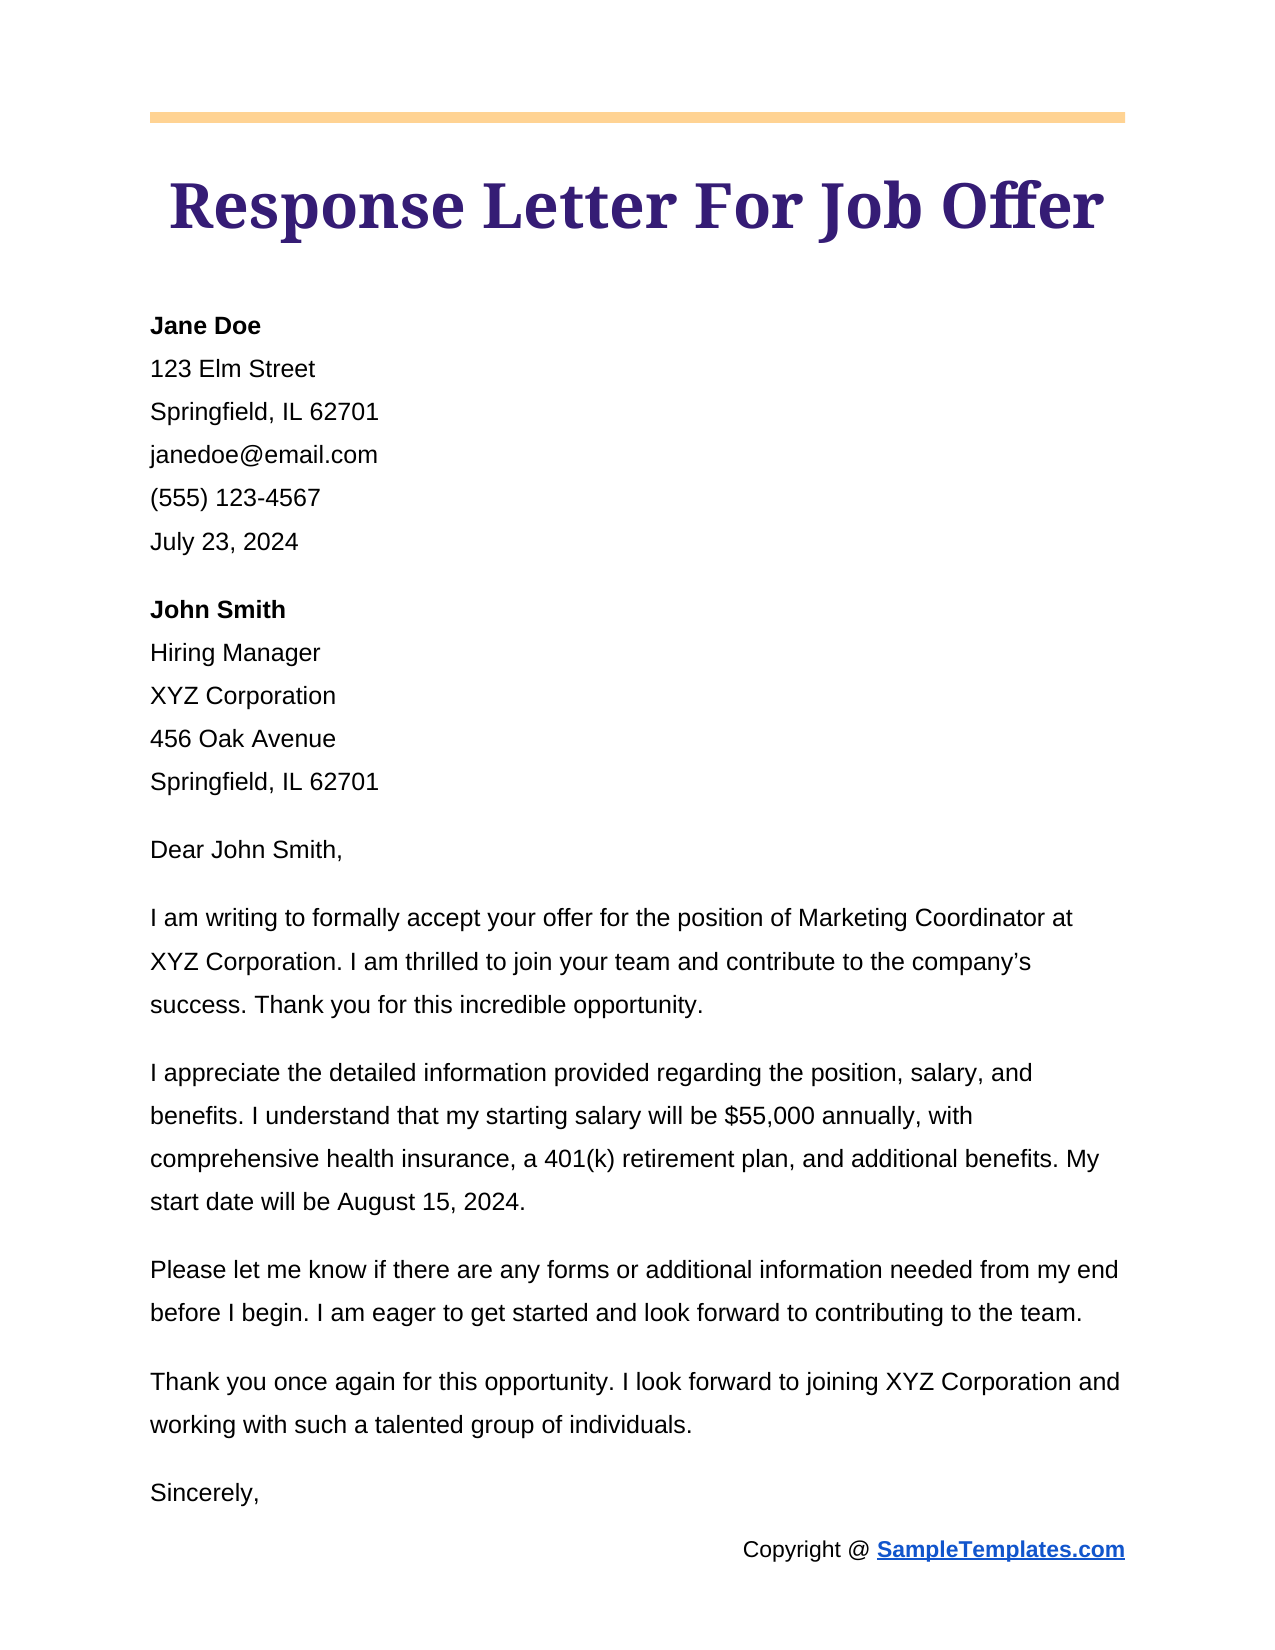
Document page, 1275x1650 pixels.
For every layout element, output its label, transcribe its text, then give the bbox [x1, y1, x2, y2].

text I am writing to formally accept your offer for the position of Marketing Coordinator at XYZ Corporation. I am thrilled to join your team and contribute to the company’s success. Thank you for this incredible opportunity. [150, 903, 1125, 1018]
text Response Letter For Job Offer [150, 161, 1125, 246]
text Dear John Smith, [150, 835, 1125, 864]
text Thank you once again for this opportunity. I look forward to joining XYZ Corporation and working with such a talented group of individuals. [150, 1366, 1125, 1438]
picture [150, 112, 1125, 123]
text Jane Doe 123 Elm Street Springfield, IL 62701 janedoe@email.com (555) 123-4567 July 23, 2024 [150, 311, 1125, 555]
text Sincerely, [150, 1478, 1125, 1506]
text I appreciate the detailed information provided regarding the position, salary, and benefits. I understand that my starting salary will be $55,000 annually, with comprehensive health insurance, a 401(k) retirement plan, and additional benefits. My start date will be August 15, 2024. [150, 1058, 1125, 1216]
text John Smith Hiring Manager XYZ Corporation 456 Oak Avenue Springfield, IL 62701 [150, 594, 1125, 796]
text Please let me know if there are any forms or additional information needed from my end before I begin. I am eager to get started and look forward to contributing to the team. [150, 1255, 1125, 1327]
